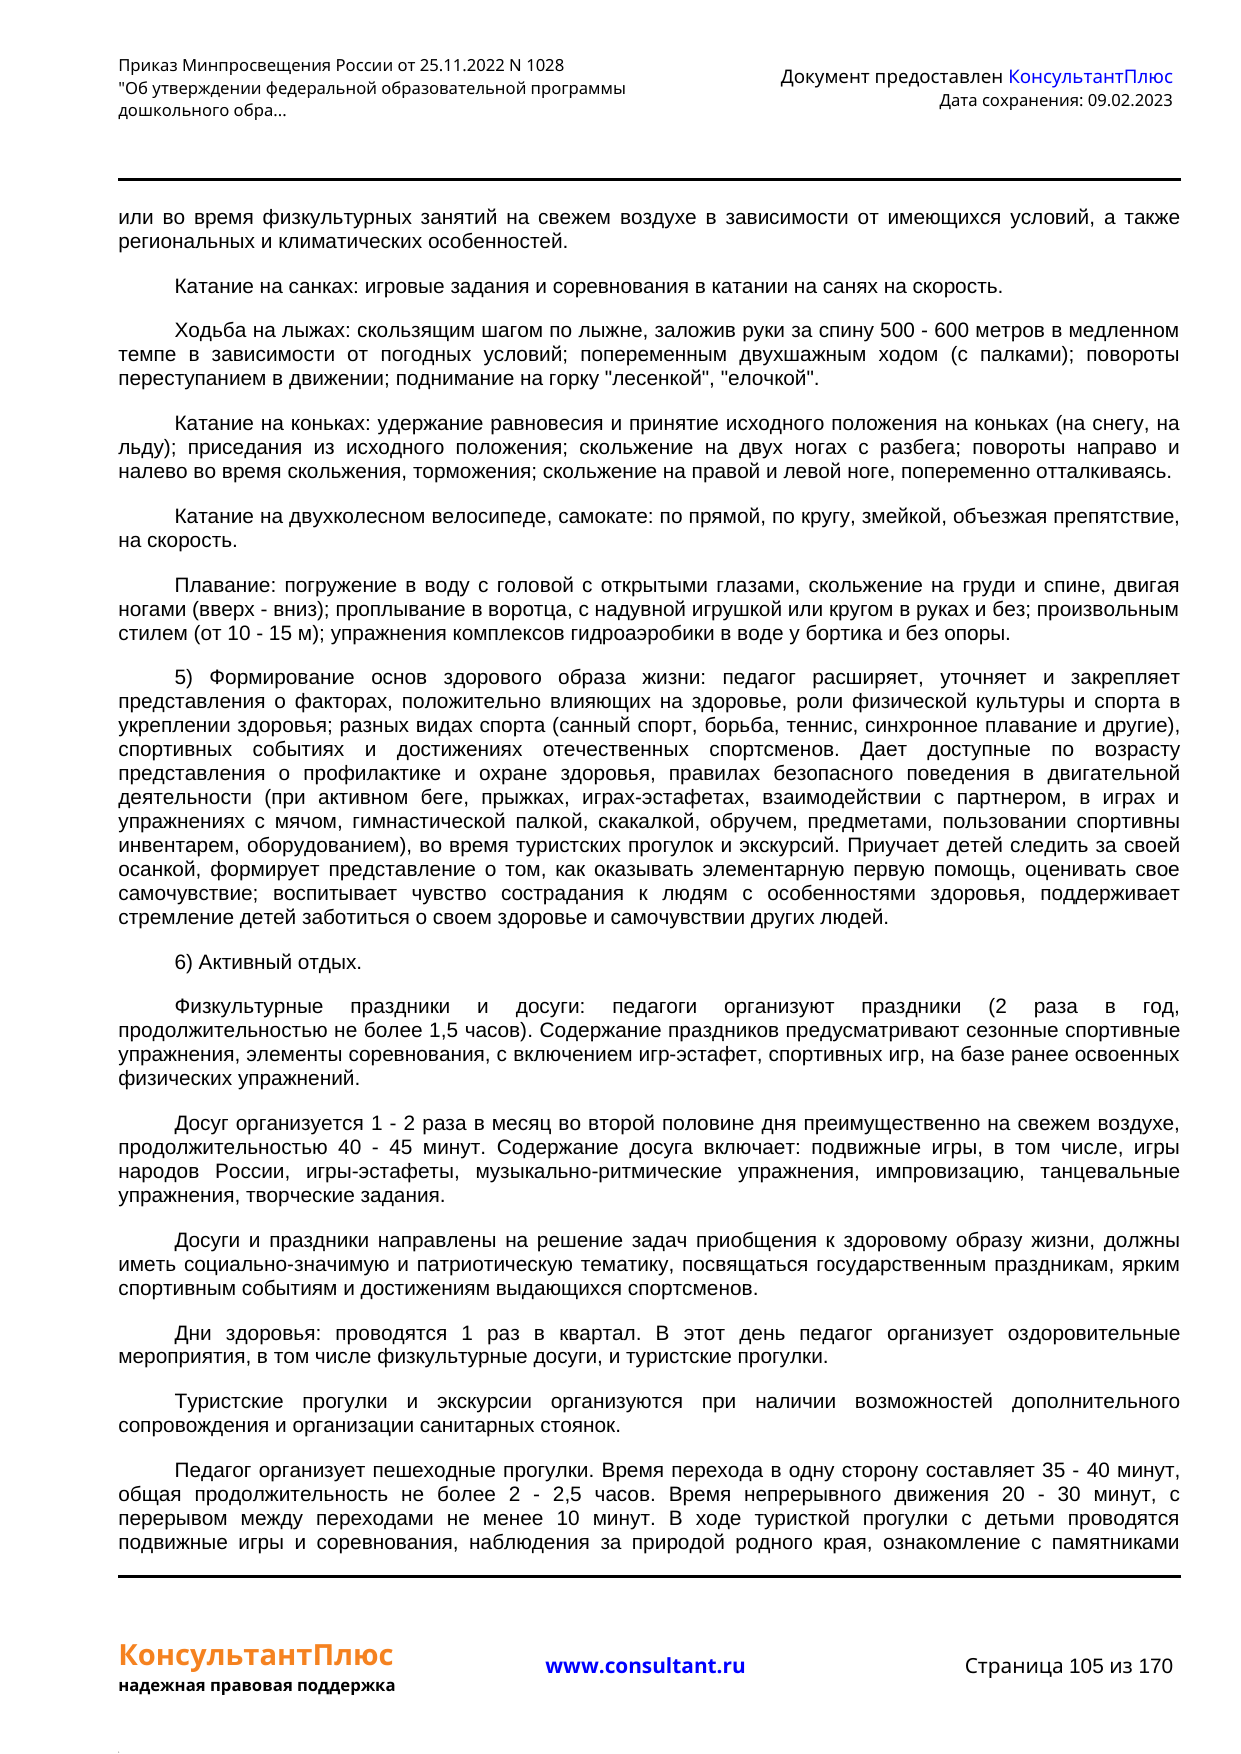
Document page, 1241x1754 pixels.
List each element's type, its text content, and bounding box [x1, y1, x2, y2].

text Дни здоровья: проводятся 1 раз в квартал. В этот день педагог организует оздоровительные мероприятия, в том числе физкультурные досуги, и туристские прогулки. [118, 1320, 1181, 1368]
text Физкультурные праздники и досуги: педагоги организуют праздники (2 раза в год, продолжительностью не более 1,5 часов). Содержание праздников предусматривают сезонные спортивные упражнения, элементы соревнования, с включением игр-эстафет, спортивных игр, на базе ранее освоенных физических упражнений. [118, 994, 1181, 1090]
text Ходьба на лыжах: скользящим шагом по лыжне, заложив руки за спину 500 - 600 метров в медленном темпе в зависимости от погодных условий; попеременным двухшажным ходом (с палками); повороты переступанием в движении; поднимание на горку "лесенкой", "елочкой". [118, 318, 1181, 390]
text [118, 1458, 1181, 1554]
text Туристские прогулки и экскурсии организуются при наличии возможностей дополнительного сопровождения и организации санитарных стоянок. [118, 1389, 1181, 1437]
text Плавание: погружение в воду с головой с открытыми глазами, скольжение на груди и спине, двигая ногами (вверх - вниз); проплывание в воротца, с надувной игрушкой или кругом в руках и без; произвольным стилем (от 10 - 15 м); упражнения комплексов гидроаэробики в воде у бортика и без опоры. [118, 572, 1181, 644]
text 5) Формирование основ здорового образа жизни: педагог расширяет, уточняет и закрепляет представления о факторах, положительно влияющих на здоровье, роли физической культуры и спорта в укреплении здоровья; разных видах спорта (санный спорт, борьба, теннис, синхронное плавание и другие), спортивных событиях и достижениях отечественных спортсменов. Дает доступные по возрасту представления о профилактике и охране здоровья, правилах безопасного поведения в двигательной деятельности (при активном беге, прыжках, играх-эстафетах, взаимодействии с партнером, в играх и упражнениях с мячом, гимнастической палкой, скакалкой, обручем, предметами, пользовании спортивны инвентарем, оборудованием), во время туристских прогулок и экскурсий. Приучает детей следить за своей осанкой, формирует представление о том, как оказывать элементарную первую помощь, оценивать свое самочувствие; воспитывает чувство сострадания к людям с особенностями здоровья, поддерживает стремление детей заботиться о своем здоровье и самочувствии других людей. [118, 665, 1181, 929]
text Катание на коньках: удержание равновесия и принятие исходного положения на коньках (на снегу, на льду); приседания из исходного положения; скольжение на двух ногах с разбега; повороты направо и налево во время скольжения, торможения; скольжение на правой и левой ноге, попеременно отталкиваясь. [118, 411, 1181, 483]
text Досуги и праздники направлены на решение задач приобщения к здоровому образу жизни, должны иметь социально-значимую и патриотическую тематику, посвящаться государственным праздникам, ярким спортивным событиям и достижениям выдающихся спортсменов. [118, 1228, 1181, 1299]
text Катание на двухколесном велосипеде, самокате: по прямой, по кругу, змейкой, объезжая препятствие, на скорость. [118, 504, 1181, 552]
text Катание на санках: игровые задания и соревнования в катании на санях на скорость. [118, 273, 1181, 297]
text Досуг организуется 1 - 2 раза в месяц во второй половине дня преимущественно на свежем воздухе, продолжительностью 40 - 45 минут. Содержание досуга включает: подвижные игры, в том числе, игры народов России, игры-эстафеты, музыкально-ритмические упражнения, импровизацию, танцевальные упражнения, творческие задания. [118, 1111, 1181, 1207]
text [118, 205, 1181, 253]
text 6) Активный отдых. [118, 949, 1181, 973]
